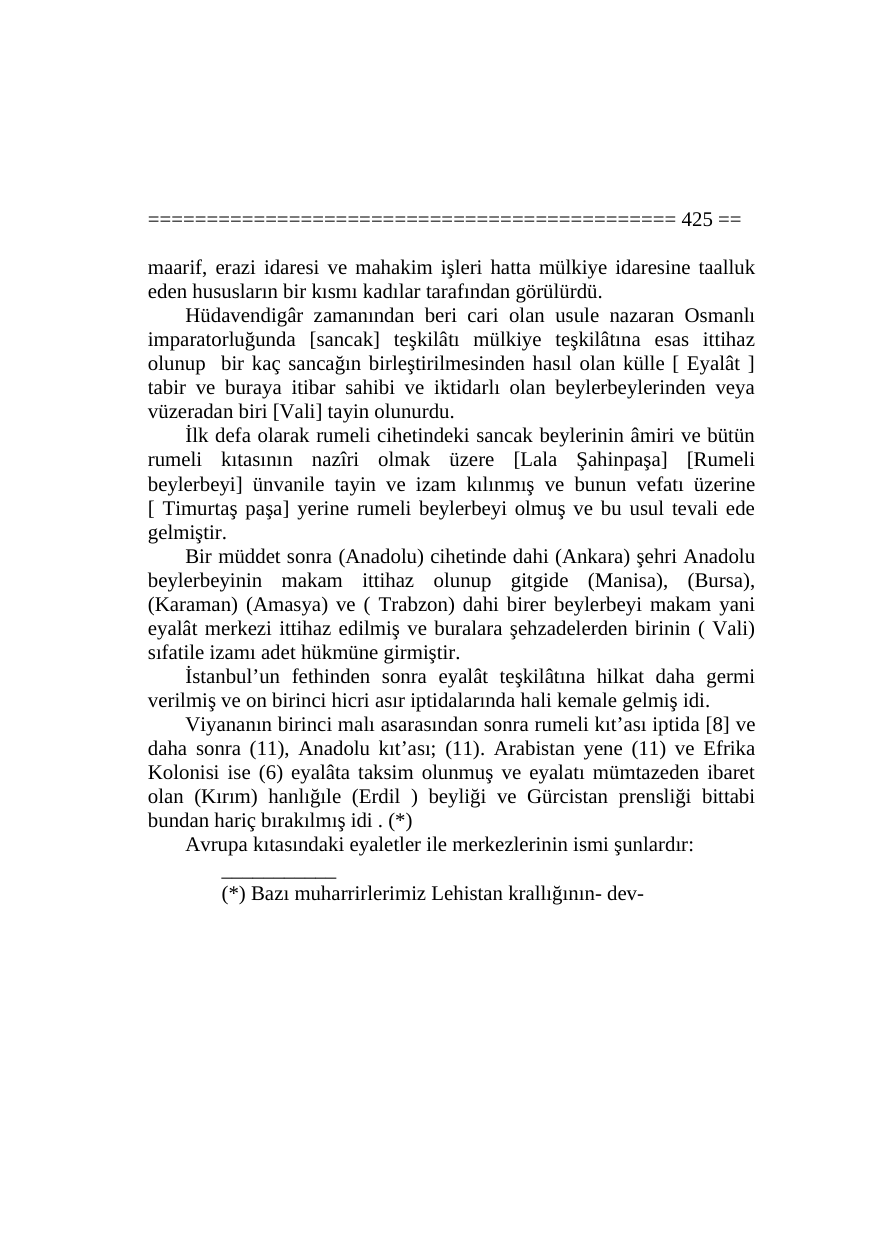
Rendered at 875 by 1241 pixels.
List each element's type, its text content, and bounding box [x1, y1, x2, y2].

text Avrupa kıtasındaki eyaletler ile merkezlerinin ismi şunlardır: [148, 832, 756, 856]
text Viyananın birinci malı asarasından sonra rumeli kıt’ası iptida [8] ve daha sonra (11), Anadolu kıt’ası; (11). Arabistan yene (11) ve Efrika Kolonisi ise (6) eyalâta taksim olunmuş ve eyalatı mümtazeden ibaret olan (Kırım) hanlığıle (Erdil ) beyliği ve Gürcistan prensliği bittabi bundan hariç bırakılmış idi . (*) [148, 712, 756, 832]
text İlk defa olarak rumeli cihetindeki sancak beylerinin âmiri ve bütün rumeli kıtasının nazîri olmak üzere [Lala Şahinpaşa] [Rumeli beylerbeyi] ünvanile tayin ve izam kılınmış ve bunun vefatı üzerine [ Timurtaş paşa] yerine rumeli beylerbeyi olmuş ve bu usul tevali ede gelmiştir. [148, 423, 756, 544]
text (*) Bazı muharrirlerimiz Lehistan krallığının- dev- [148, 881, 756, 904]
text ___________ [148, 856, 756, 881]
text Hüdavendigâr zamanından beri cari olan usule nazaran Osmanlı imparatorluğunda [sancak] teşkilâtı mülkiye teşkilâtına esas ittihaz olunup bir kaç sancağın birleştirilmesinden hasıl olan külle [ Eyalât ] tabir ve buraya itibar sahibi ve iktidarlı olan beylerbeylerinden veya vüzeradan biri [Vali] tayin olunurdu. [148, 303, 756, 423]
text maarif, erazi idaresi ve mahakim işleri hatta mülkiye idaresine taalluk eden hususların bir kısmı kadılar tarafından görülürdü. [148, 255, 756, 303]
text Bir müddet sonra (Anadolu) cihetinde dahi (Ankara) şehri Anadolu beylerbeyinin makam ittihaz olunup gitgide (Manisa), (Bursa), (Karaman) (Amasya) ve ( Trabzon) dahi birer beylerbeyi makam yani eyalât merkezi ittihaz edilmiş ve buralara şehzadelerden birinin ( Vali) sıfatile izamı adet hükmüne girmiştir. [148, 544, 756, 664]
text ============================================= 425 == [148, 207, 756, 231]
text İstanbul’un fethinden sonra eyalât teşkilâtına hilkat daha germi verilmiş ve on birinci hicri asır iptidalarında hali kemale gelmiş idi. [148, 664, 756, 712]
